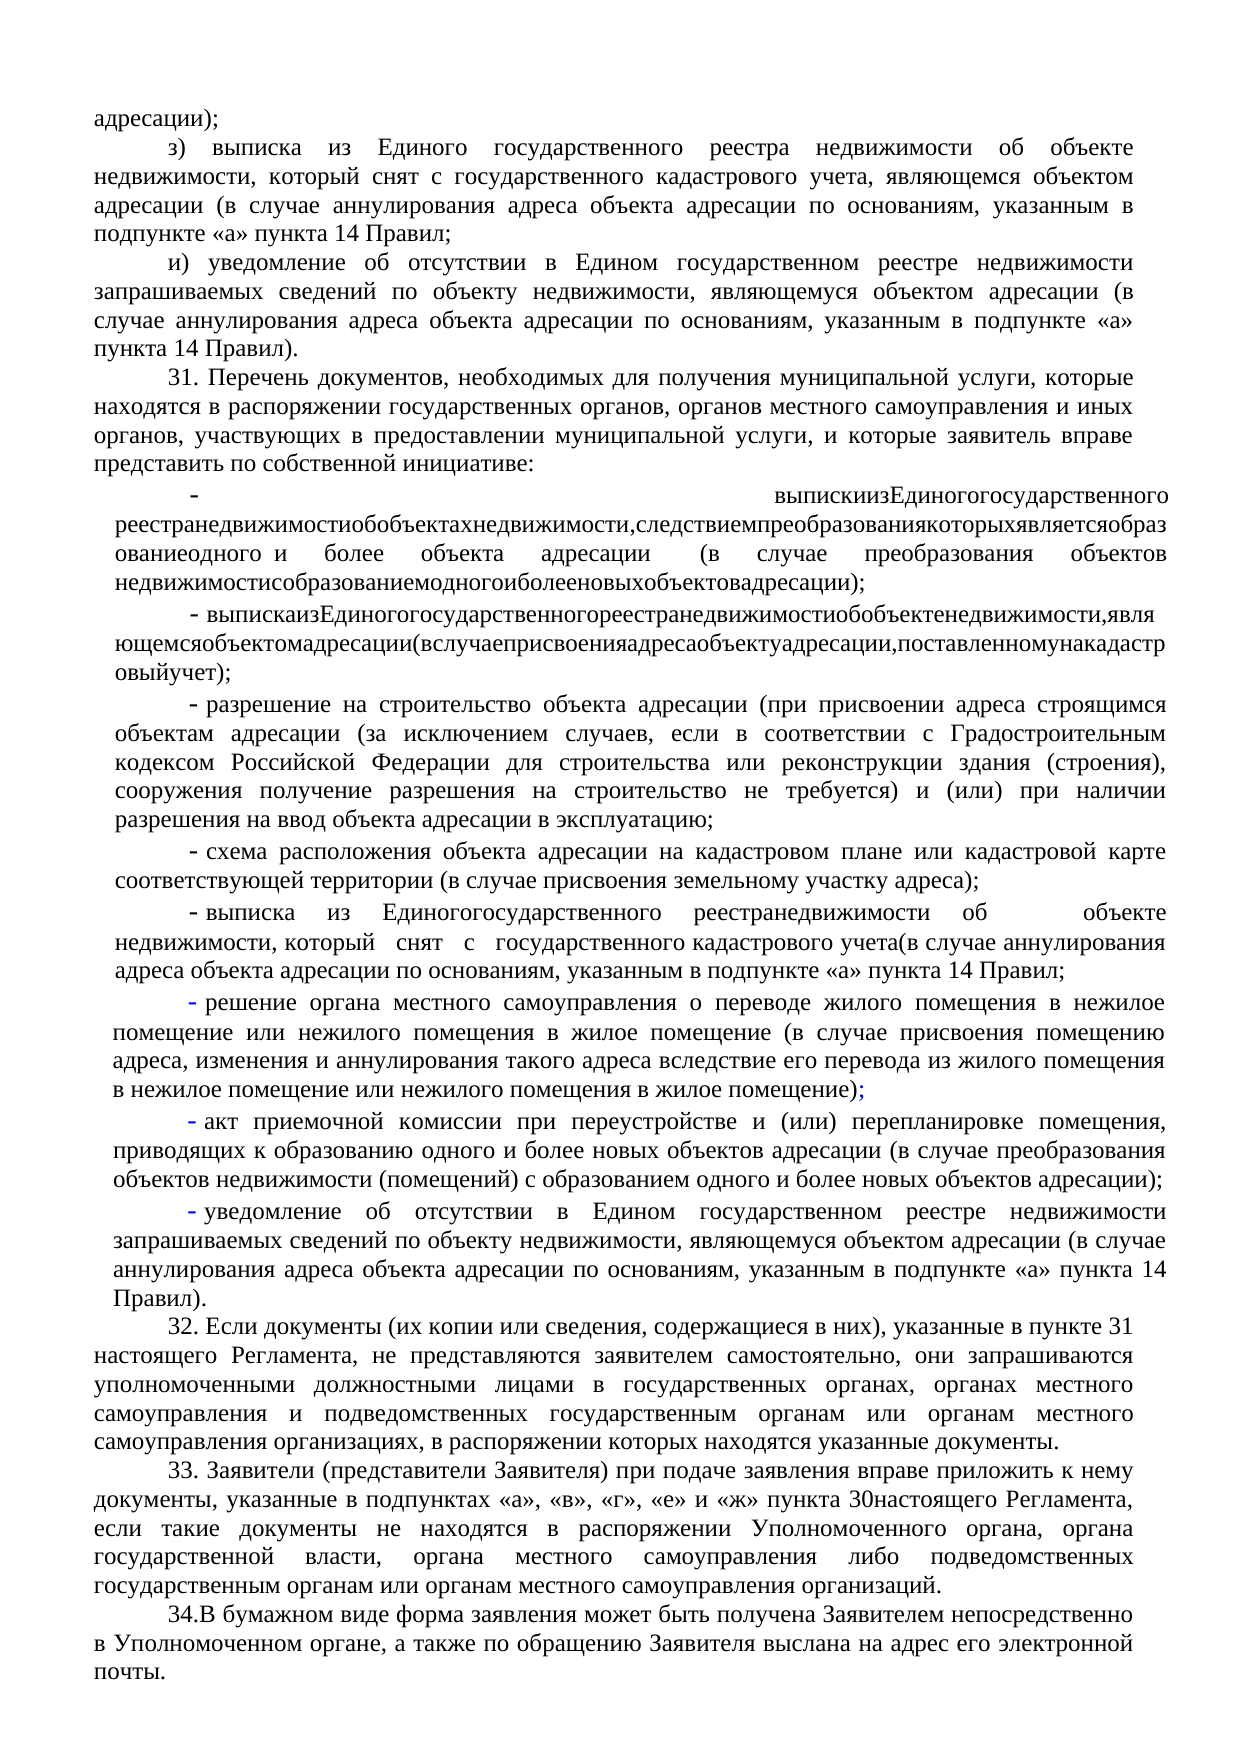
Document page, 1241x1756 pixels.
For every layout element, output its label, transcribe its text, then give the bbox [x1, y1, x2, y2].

text 34.В бумажном виде форма заявления может быть получена Заявителем непосредственно в Уполномоченном органе, а также по обращению Заявителя выслана на адрес его электронной почты. [94, 1599, 1134, 1685]
text з) выписка из Единого государственного реестра недвижимости об объекте недвижимости, который снят с государственного кадастрового учета, являющемся объектом адресации (в случае аннулирования адреса объекта адресации по основаниям, указанным в подпункте «а» пункта 14 Правил; [94, 132, 1134, 247]
text 33. Заявители (представители Заявителя) при подаче заявления вправе приложить к нему документы, указанные в подпунктах «а», «в», «г», «е» и «ж» пункта 30настоящего Регламента, если такие документы не находятся в распоряжении Уполномоченного органа, органа государственной власти, органа местного самоуправления либо подведомственных государственным органам или органам местного самоуправления организаций. [94, 1455, 1134, 1599]
text и) уведомление об отсутствии в Едином государственном реестре недвижимости запрашиваемых сведений по объекту недвижимости, являющемуся объектом адресации (в случае аннулирования адреса объекта адресации по основаниям, указанным в подпункте «а» пункта 14 Правил). [94, 247, 1134, 362]
list выпискиизЕдиногогосударственного реестранедвижимостиобобъектахнедвижимости,следствиемпреобразованиякоторыхявляетсяобразованиеодного и более объекта адресации (в случае преобразования объектов недвижимостисобразованиемодногоиболееновыхобъектовадресации); [114, 477, 1169, 596]
text 31. Перечень документов, необходимых для получения муниципальной услуги, которые находятся в распоряжении государственных органов, органов местного самоуправления и иных органов, участвующих в предоставлении муниципальной услуги, и которые заявитель вправе представить по собственной инициативе: [94, 362, 1134, 477]
text 32. Если документы (их копии или сведения, содержащиеся в них), указанные в пункте 31 настоящего Регламента, не представляются заявителем самостоятельно, они запрашиваются уполномоченными должностными лицами в государственных органах, органах местного самоуправления и подведомственных государственным органам или органам местного самоуправления организациях, в распоряжении которых находятся указанные документы. [94, 1311, 1134, 1455]
list решение органа местного самоуправления о переводе жилого помещения в нежилое помещение или нежилого помещения в жилое помещение (в случае присвоения помещению адреса, изменения и аннулирования такого адреса вследствие его перевода из жилого помещения в нежилое помещение или нежилого помещения в жилое помещение); [112, 984, 1166, 1103]
list разрешение на строительство объекта адресации (при присвоении адреса строящимся объектам адресации (за исключением случаев, если в соответствии с Градостроительным кодексом Российской Федерации для строительства или реконструкции здания (строения), сооружения получение разрешения на строительство не требуется) и (или) при наличии разрешения на ввод объекта адресации в эксплуатацию; [114, 686, 1167, 833]
list акт приемочной комиссии при переустройстве и (или) перепланировке помещения, приводящих к образованию одного и более новых объектов адресации (в случае преобразования объектов недвижимости (помещений) с образованием одного и более новых объектов адресации); [113, 1103, 1167, 1193]
list схема расположения объекта адресации на кадастровом плане или кадастровой карте соответствующей территории (в случае присвоения земельному участку адреса); [114, 833, 1167, 894]
list выпискаизЕдиногогосударственногореестранедвижимостиобобъектенедвижимости,являющемсяобъектомадресации(вслучаеприсвоенияадресаобъектуадресации,поставленномунакадастровыйучет); [114, 596, 1169, 686]
list уведомление об отсутствии в Едином государственном реестре недвижимости запрашиваемых сведений по объекту недвижимости, являющемуся объектом адресации (в случае аннулирования адреса объекта адресации по основаниям, указанным в подпункте «а» пункта 14 Правил). [113, 1193, 1167, 1311]
list выписка из Единогогосударственного реестранедвижимости об объекте недвижимости, который снят с государственного кадастрового учета(в случае аннулирования адреса объекта адресации по основаниям, указанным в подпункте «а» пункта 14 Правил; [114, 894, 1167, 984]
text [94, 103, 1134, 132]
